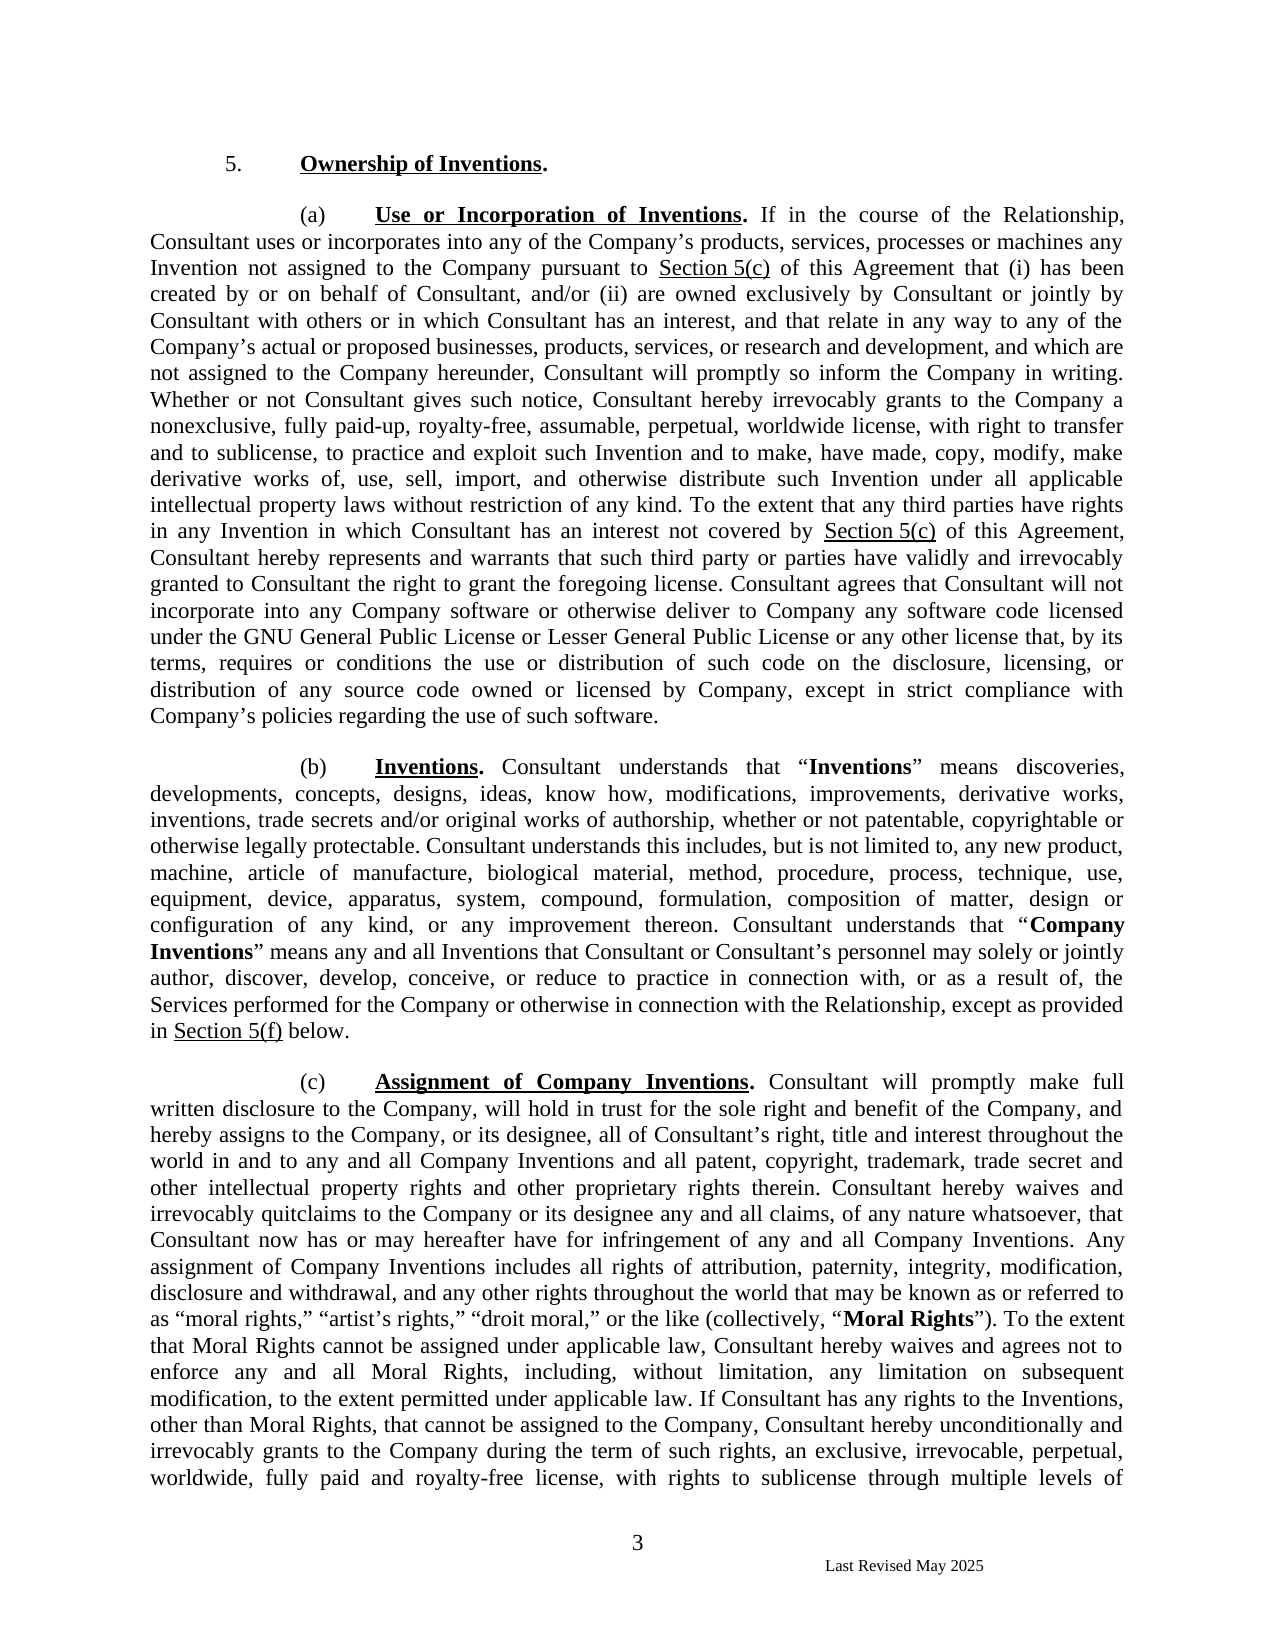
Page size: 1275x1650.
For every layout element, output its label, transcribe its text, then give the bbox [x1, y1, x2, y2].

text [150, 1068, 1125, 1490]
text Use or Incorporation of Inventions. If in the course of the Relationship, Consultant uses or incorporates into any of the Company’s products, services, processes or machines any Invention not assigned to the Company pursuant to Section 5(c) of this Agreement that (i) has been created by or on behalf of Consultant, and/or (ii) are owned exclusively by Consultant or jointly by Consultant with others or in which Consultant has an interest, and that relate in any way to any of the Company’s actual or proposed businesses, products, services, or research and development, and which are not assigned to the Company hereunder, Consultant will promptly so inform the Company in writing. Whether or not Consultant gives such notice, Consultant hereby irrevocably grants to the Company a nonexclusive, fully paid-up, royalty-free, assumable, perpetual, worldwide license, with right to transfer and to sublicense, to practice and exploit such Invention and to make, have made, copy, modify, make derivative works of, use, sell, import, and otherwise distribute such Invention under all applicable intellectual property laws without restriction of any kind. To the extent that any third parties have rights in any Invention in which Consultant has an interest not covered by Section 5(c) of this Agreement, Consultant hereby represents and warrants that such third party or parties have validly and irrevocably granted to Consultant the right to grant the foregoing license. Consultant agrees that Consultant will not incorporate into any Company software or otherwise deliver to Company any software code licensed under the GNU General Public License or Lesser General Public License or any other license that, by its terms, requires or conditions the use or distribution of such code on the disclosure, licensing, or distribution of any source code owned or licensed by Company, except in strict compliance with Company’s policies regarding the use of such software. [150, 201, 1125, 728]
text Ownership of Inventions. [150, 150, 1125, 176]
text Inventions. Consultant understands that “Inventions” means discoveries, developments, concepts, designs, ideas, know how, modifications, improvements, derivative works, inventions, trade secrets and/or original works of authorship, whether or not patentable, copyrightable or otherwise legally protectable. Consultant understands this includes, but is not limited to, any new product, machine, article of manufacture, biological material, method, procedure, process, technique, use, equipment, device, apparatus, system, compound, formulation, composition of matter, design or configuration of any kind, or any improvement thereon. Consultant understands that “Company Inventions” means any and all Inventions that Consultant or Consultant’s personnel may solely or jointly author, discover, develop, conceive, or reduce to practice in connection with, or as a result of, the Services performed for the Company or otherwise in connection with the Relationship, except as provided in Section 5(f) below. [150, 753, 1125, 1043]
